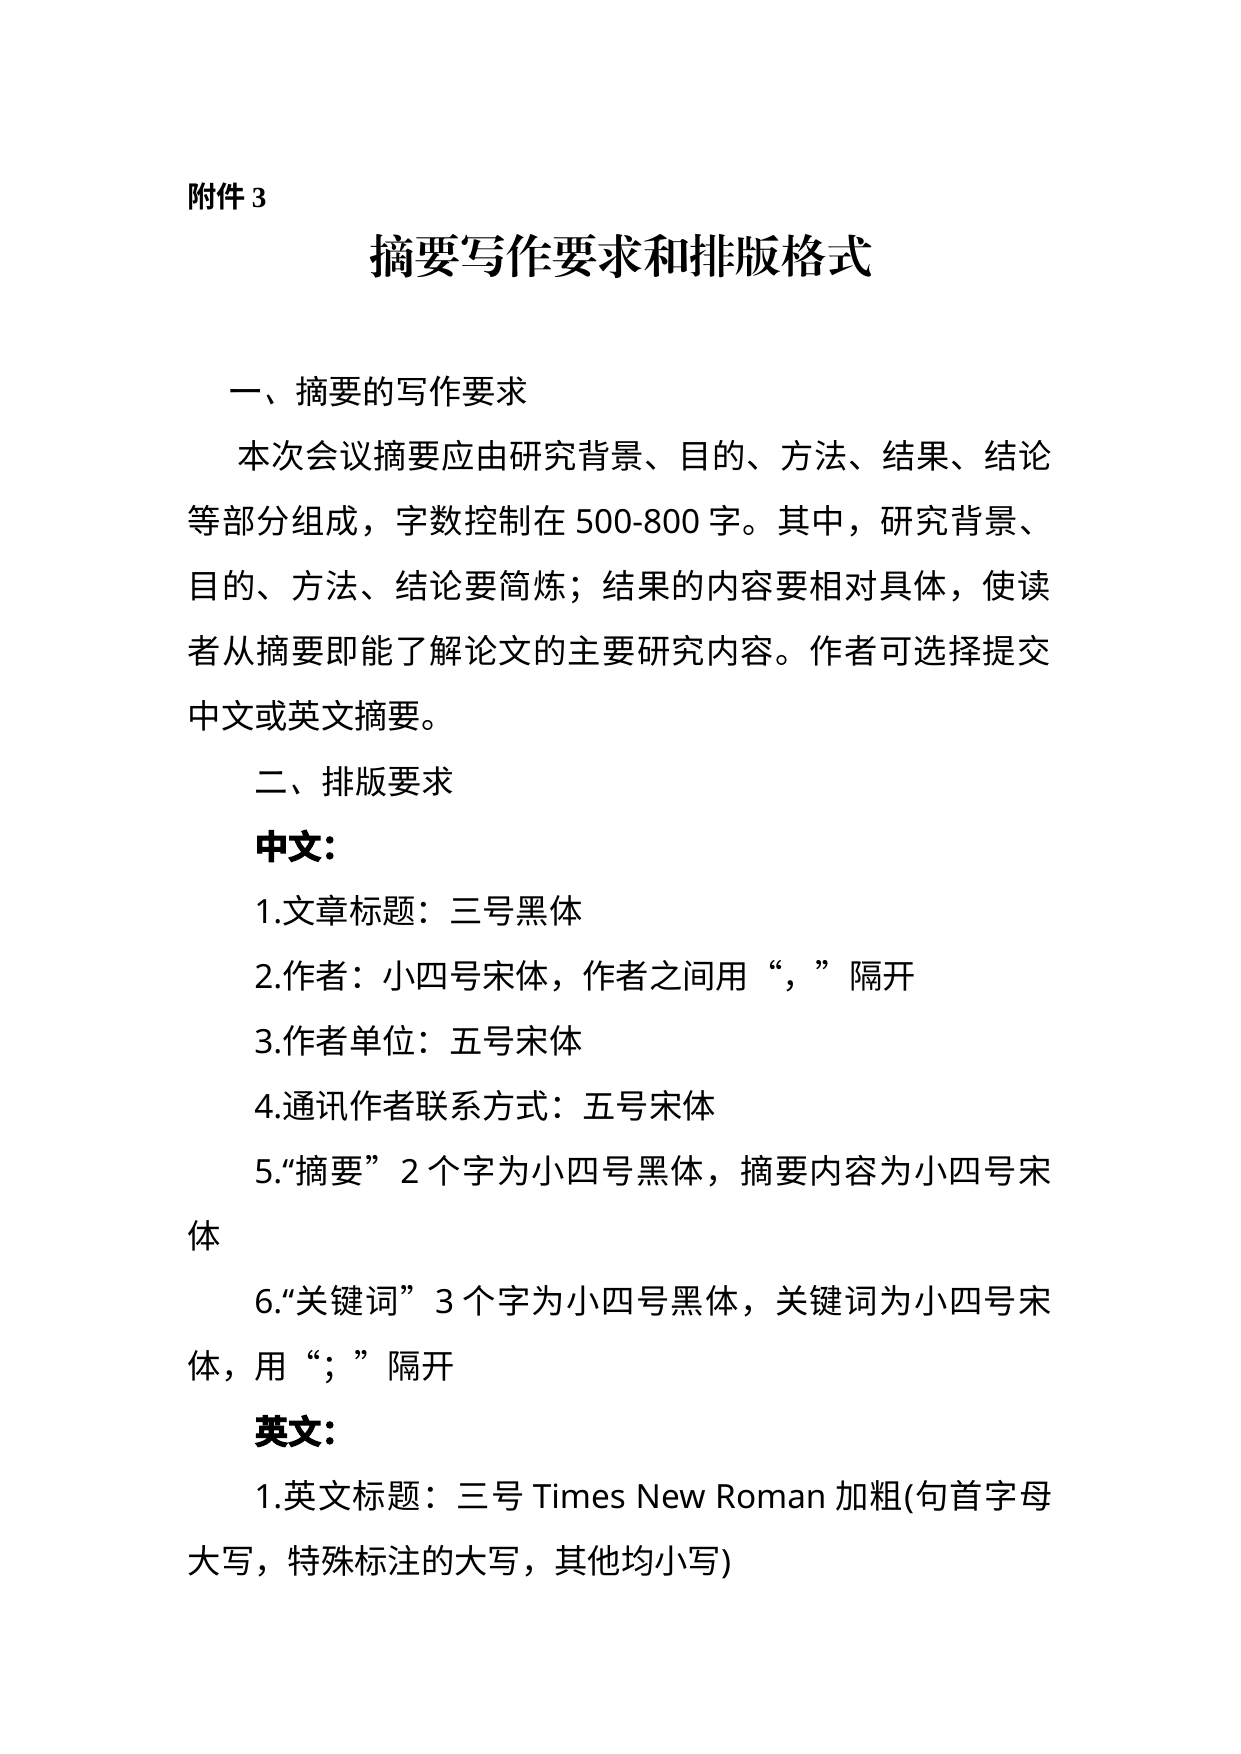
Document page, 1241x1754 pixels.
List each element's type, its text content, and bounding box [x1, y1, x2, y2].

text 一、摘要的写作要求 [228, 357, 1053, 422]
text 1.文章标题：三号黑体 [187, 877, 1053, 942]
text 5.“摘要”2个字为小四号黑体，摘要内容为小四号宋体 [187, 1137, 1053, 1267]
text 摘要写作要求和排版格式 [187, 227, 1053, 292]
text 3.作者单位：五号宋体 [187, 1007, 1053, 1072]
text 4.通讯作者联系方式：五号宋体 [187, 1072, 1053, 1137]
text 1.英文标题：三号Times New Roman加粗(句首字母大写，特殊标注的大写，其他均小写) [187, 1462, 1053, 1592]
text 2.作者：小四号宋体，作者之间用“，”隔开 [187, 942, 1053, 1007]
text 本次会议摘要应由研究背景、目的、方法、结果、结论等部分组成，字数控制在500-800字。其中，研究背景、目的、方法、结论要简炼；结果的内容要相对具体，使读者从摘要即能了解论文的主要研究内容。作者可选择提交中文或英文摘要。 [187, 422, 1053, 747]
text 6.“关键词”3个字为小四号黑体，关键词为小四号宋体，用“；”隔开 [187, 1267, 1053, 1397]
text 英文： [187, 1397, 1053, 1462]
text 附件3 [187, 162, 1053, 227]
text 中文： [187, 812, 1053, 877]
text 二、排版要求 [187, 747, 1053, 812]
